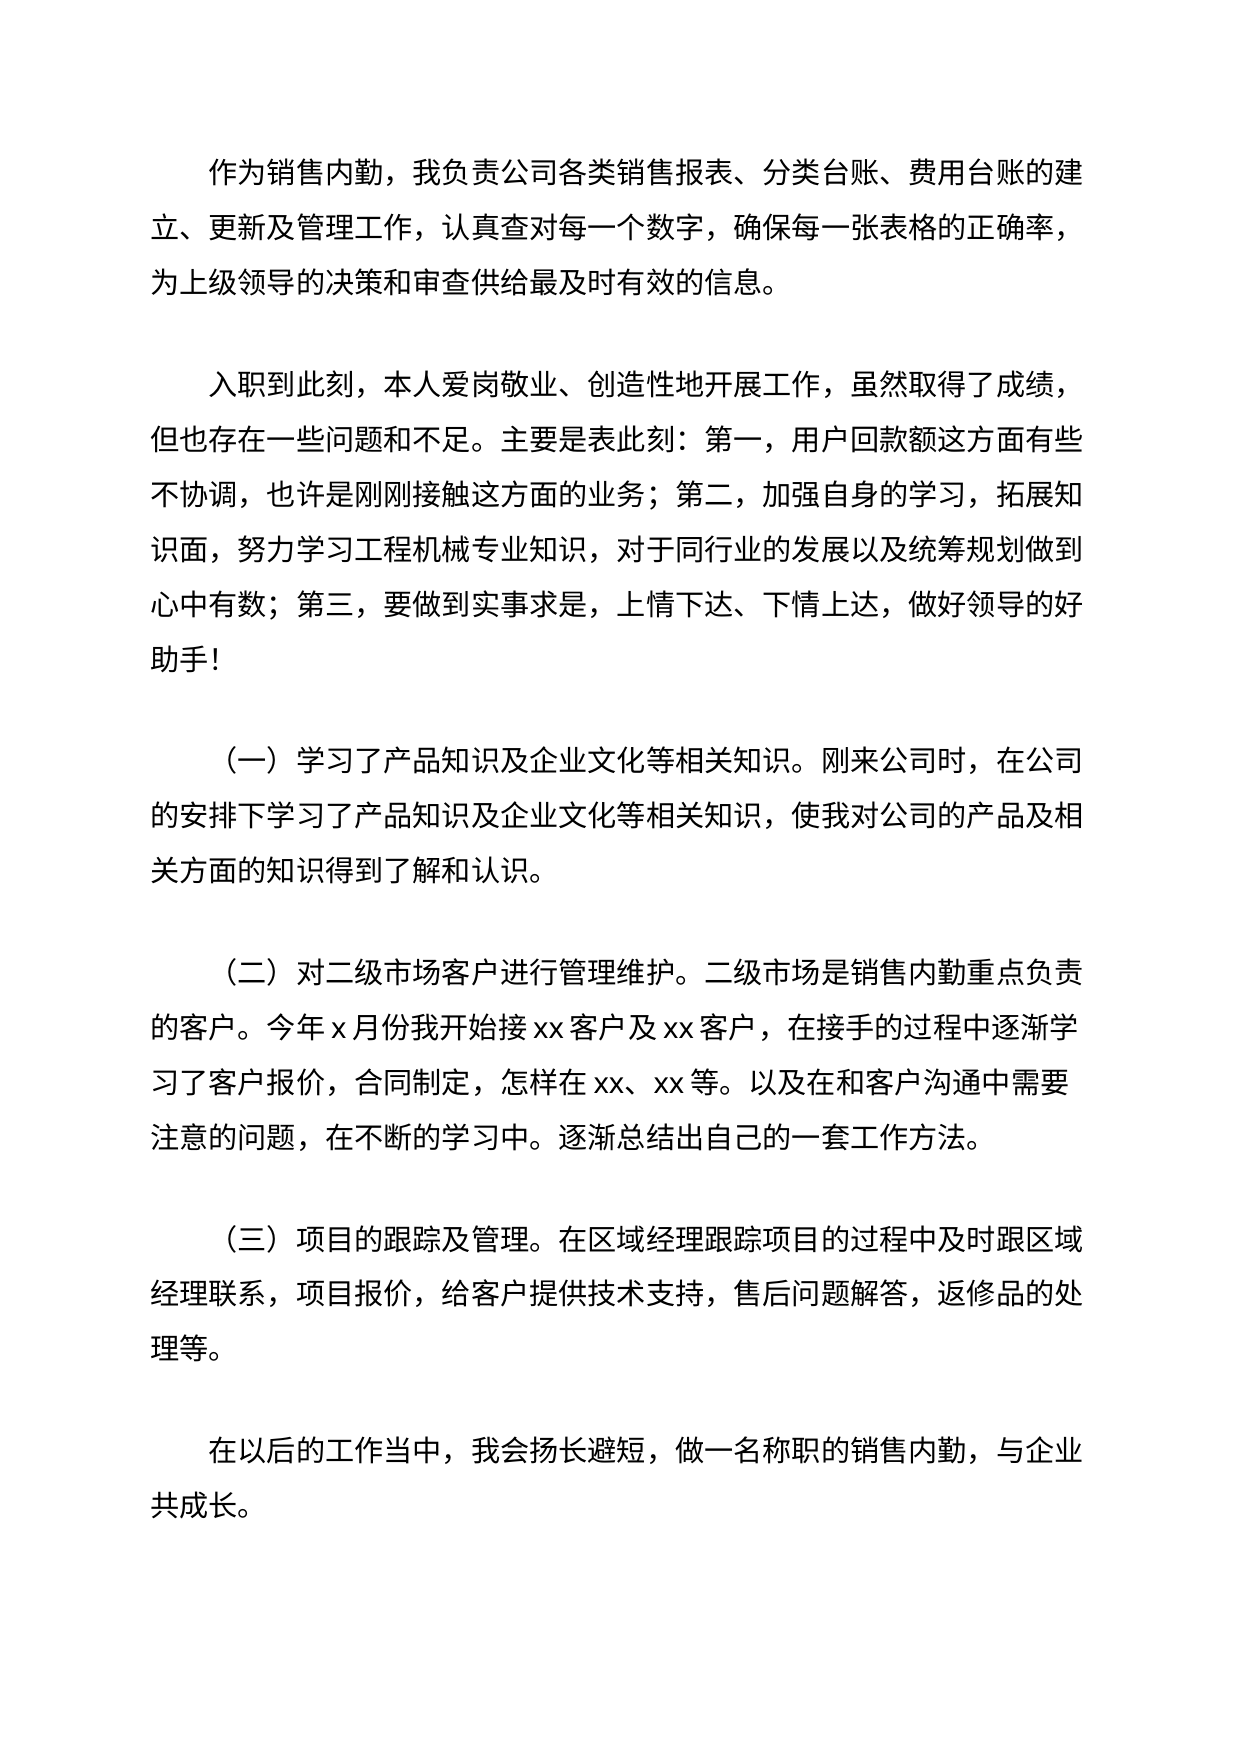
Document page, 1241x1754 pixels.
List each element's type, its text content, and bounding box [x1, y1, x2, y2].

text 入职到此刻，本人爱岗敬业、创造性地开展工作，虽然取得了成绩，但也存在一些问题和不足。主要是表此刻：第一，用户回款额这方面有些不协调，也许是刚刚接触这方面的业务；第二，加强自身的学习，拓展知识面，努力学习工程机械专业知识，对于同行业的发展以及统筹规划做到心中有数；第三，要做到实事求是，上情下达、下情上达，做好领导的好助手！ [150, 362, 1090, 678]
text （一）学习了产品知识及企业文化等相关知识。刚来公司时，在公司的安排下学习了产品知识及企业文化等相关知识，使我对公司的产品及相关方面的知识得到了解和认识。 [150, 738, 1090, 890]
text 作为销售内勤，我负责公司各类销售报表、分类台账、费用台账的建立、更新及管理工作，认真查对每一个数字，确保每一张表格的正确率，为上级领导的决策和审查供给最及时有效的信息。 [150, 150, 1090, 302]
text （三）项目的跟踪及管理。在区域经理跟踪项目的过程中及时跟区域经理联系，项目报价，给客户提供技术支持，售后问题解答，返修品的处理等。 [150, 1216, 1090, 1368]
text （二）对二级市场客户进行管理维护。二级市场是销售内勤重点负责的客户。今年x月份我开始接xx客户及xx客户，在接手的过程中逐渐学习了客户报价，合同制定，怎样在xx、xx等。以及在和客户沟通中需要注意的问题，在不断的学习中。逐渐总结出自己的一套工作方法。 [150, 949, 1090, 1157]
text 在以后的工作当中，我会扬长避短，做一名称职的销售内勤，与企业共成长。 [150, 1428, 1090, 1525]
